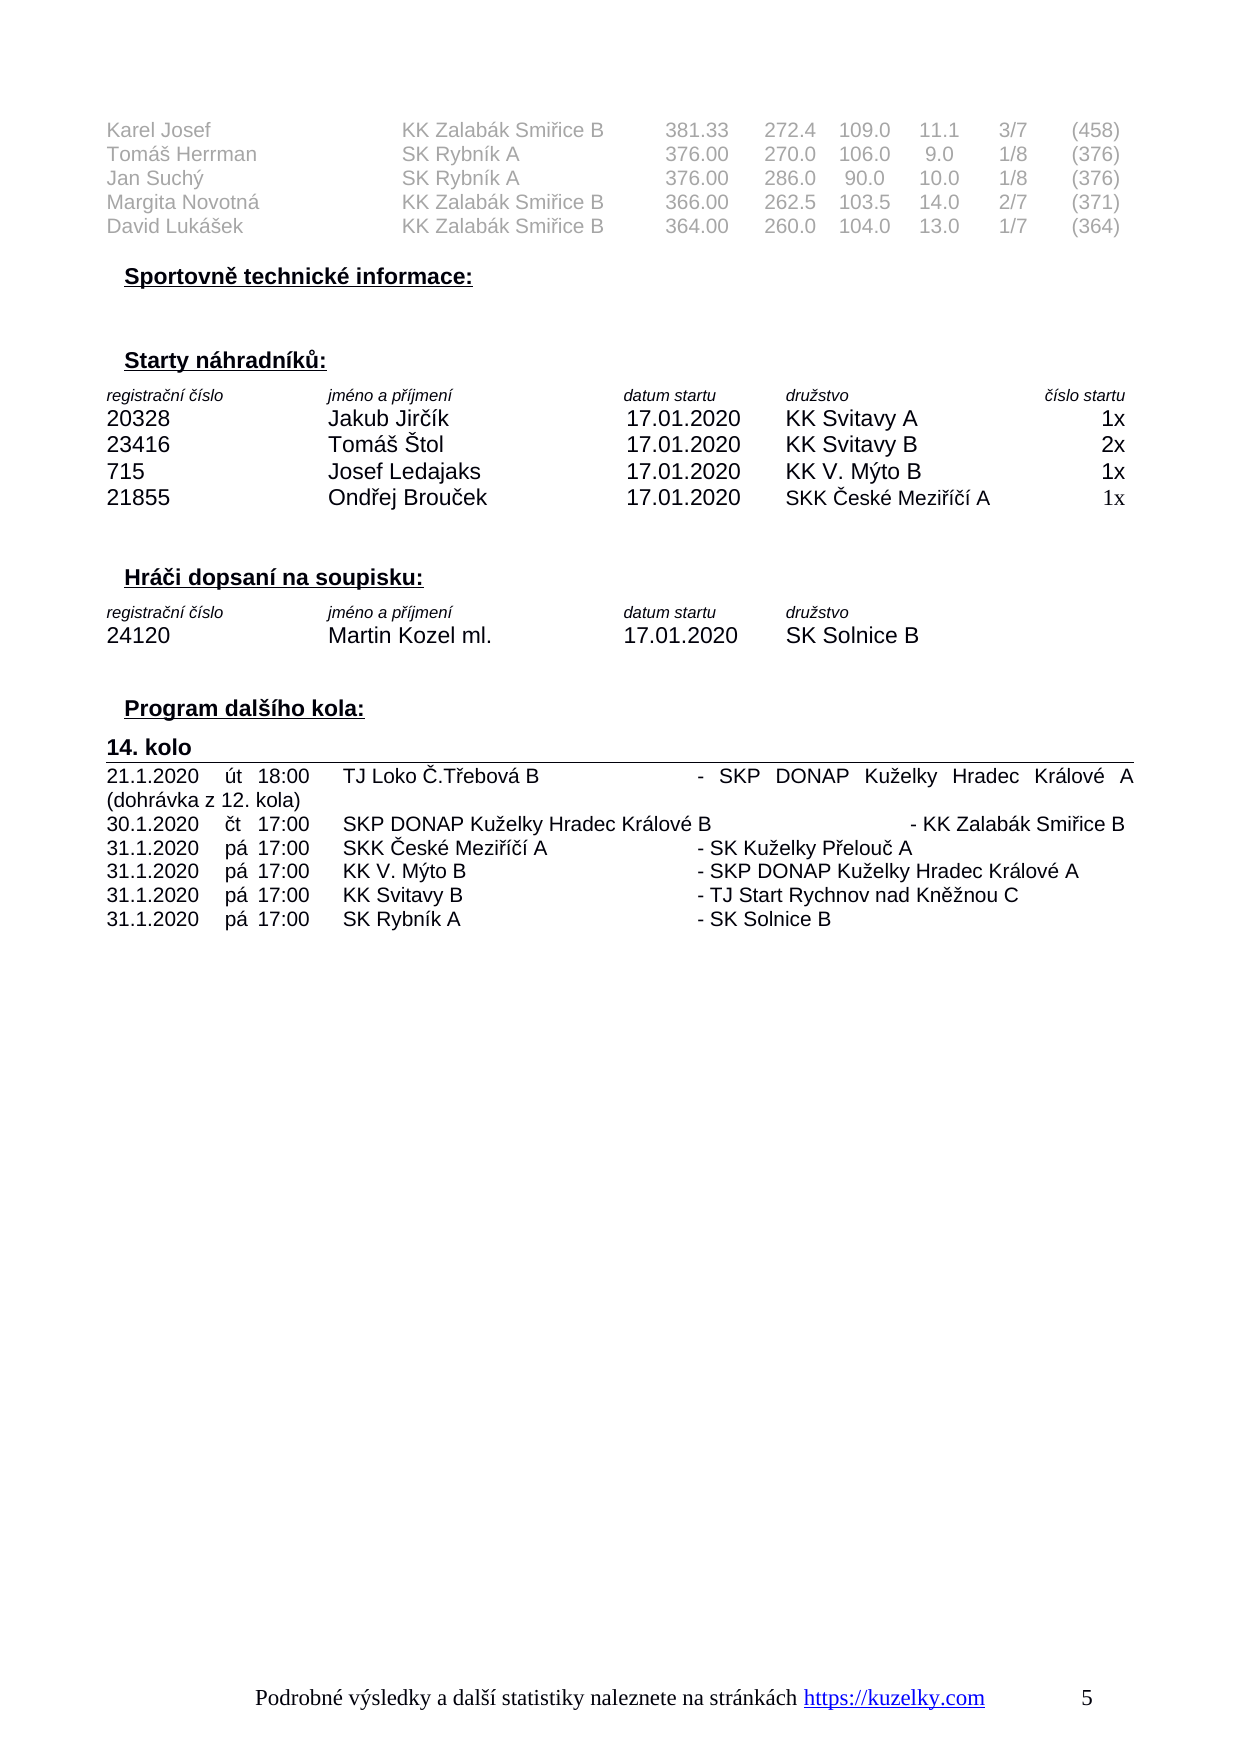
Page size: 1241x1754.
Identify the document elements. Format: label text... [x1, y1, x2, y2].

text 14. kolo [106, 734, 1134, 762]
subtitle Starty náhradníků: [124, 347, 1140, 373]
text 21855 Ondřej Brouček 17.01.2020 SKK České Meziříčí A 1x [106, 484, 1134, 510]
text Jan Suchý SK Rybník A 376.00 286.0 90.0 10.0 1/8 (376) [106, 166, 1134, 190]
text registrační číslo jméno a příjmení datum startu družstvo číslo startu [106, 386, 1134, 405]
text 31.1.2020 pá 17:00 KK V. Mýto B - SKP DONAP Kuželky Hradec Králové A [106, 859, 1134, 883]
text 715 Josef Ledajaks 17.01.2020 KK V. Mýto B 1x [106, 458, 1134, 484]
text 31.1.2020 pá 17:00 KK Svitavy B - TJ Start Rychnov nad Kněžnou C [106, 883, 1134, 907]
text 24120 Martin Kozel ml. 17.01.2020 SK Solnice B [106, 622, 1134, 648]
text David Lukášek KK Zalabák Smiřice B 364.00 260.0 104.0 13.0 1/7 (364) [106, 214, 1134, 238]
text Karel Josef KK Zalabák Smiřice B 381.33 272.4 109.0 11.1 3/7 (458) [106, 118, 1134, 142]
text 23416 Tomáš Štol 17.01.2020 KK Svitavy B 2x [106, 431, 1134, 458]
text 30.1.2020 čt 17:00 SKP DONAP Kuželky Hradec Králové B - KK Zalabák Smiřice B [106, 811, 1134, 835]
text Margita Novotná KK Zalabák Smiřice B 366.00 262.5 103.5 14.0 2/7 (371) [106, 190, 1134, 214]
text 31.1.2020 pá 17:00 SKK České Meziříčí A - SK Kuželky Přelouč A [106, 835, 1134, 859]
subtitle Program dalšího kola: [124, 695, 1140, 721]
text 31.1.2020 pá 17:00 SK Rybník A - SK Solnice B [106, 907, 1134, 931]
subtitle Hráči dopsaní na soupisku: [124, 535, 1140, 591]
text 21.1.2020 út 18:00 TJ Loko Č.Třebová B - SKP DONAP Kuželky Hradec Králové A (dohrávka z 12. kola) [106, 763, 1134, 811]
text registrační číslo jméno a příjmení datum startu družstvo [106, 603, 1134, 622]
text Tomáš Herrman SK Rybník A 376.00 270.0 106.0 9.0 1/8 (376) [106, 142, 1134, 166]
subtitle Sportovně technické informace: [124, 263, 1140, 289]
text 20328 Jakub Jirčík 17.01.2020 KK Svitavy A 1x [106, 405, 1134, 431]
